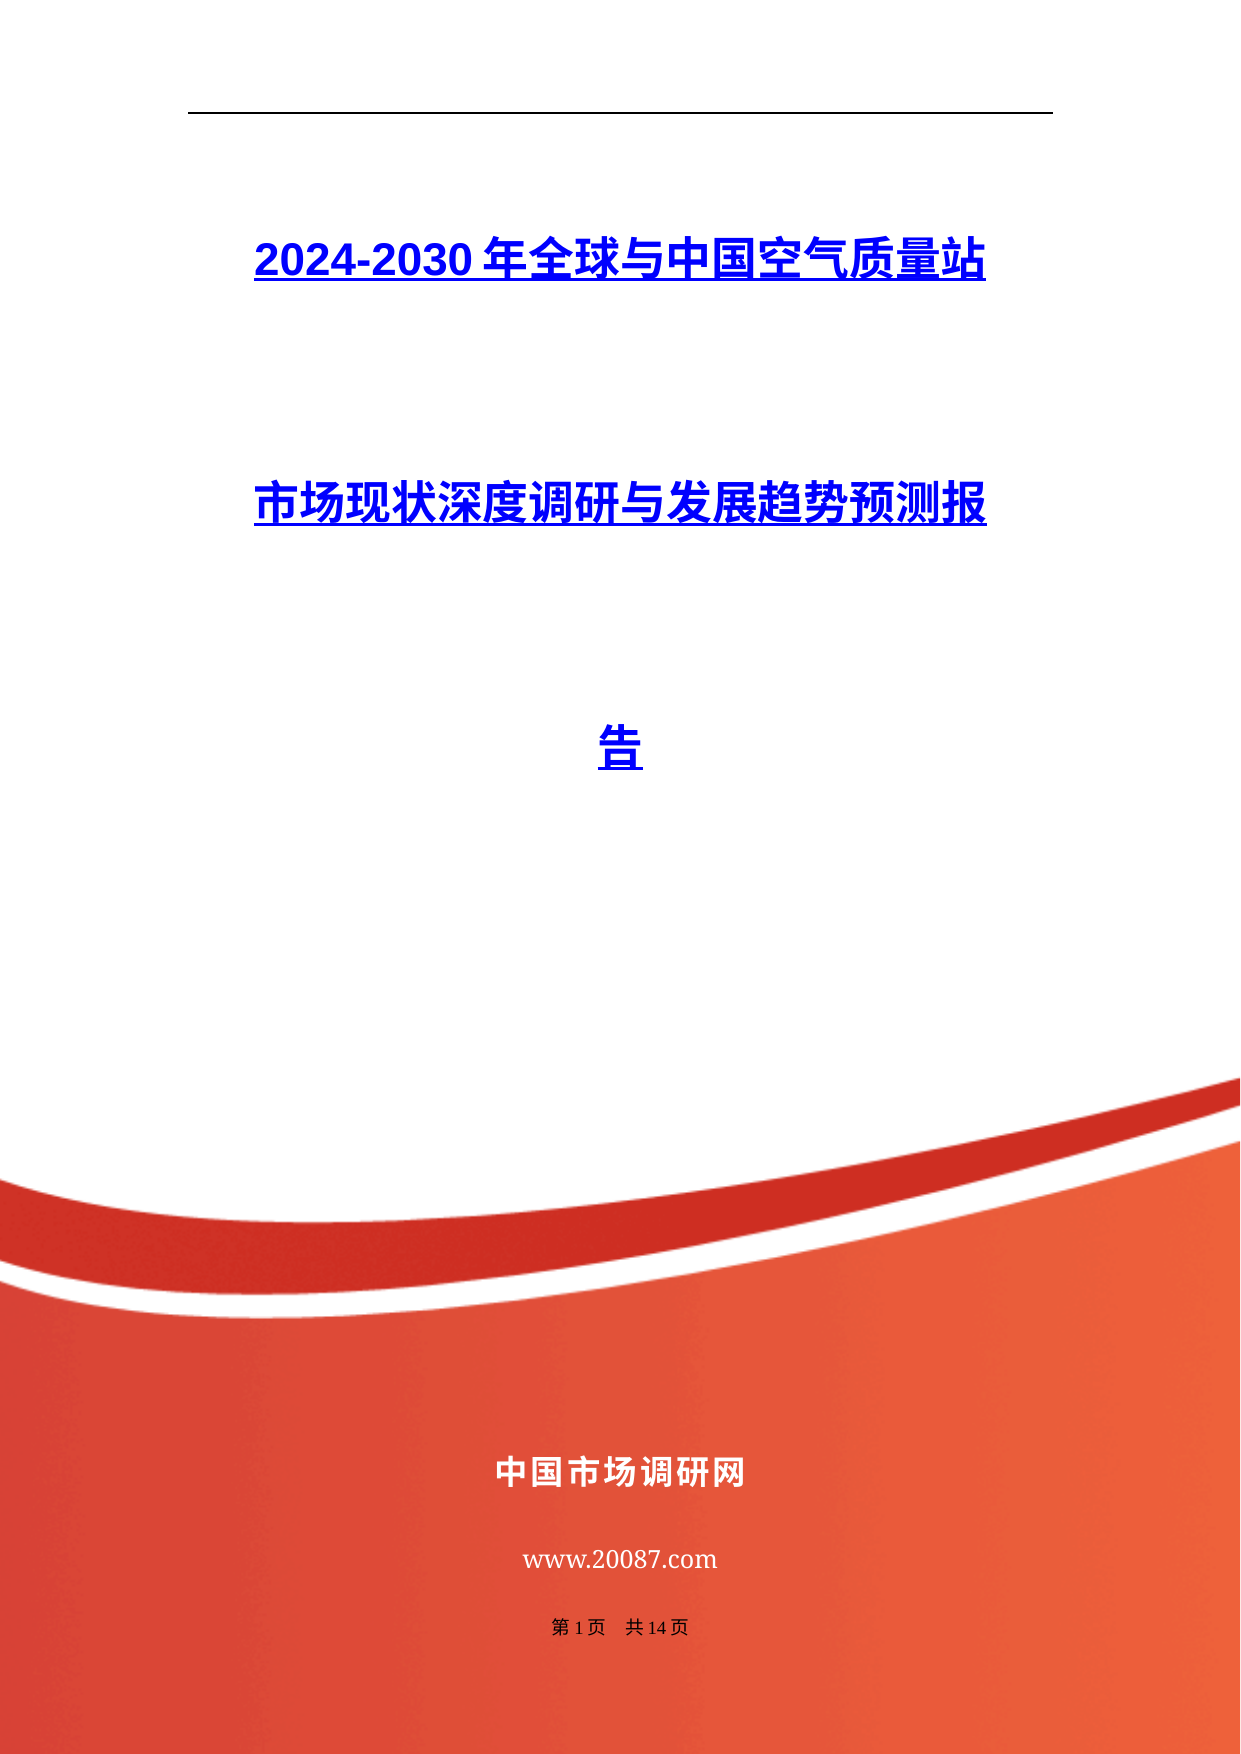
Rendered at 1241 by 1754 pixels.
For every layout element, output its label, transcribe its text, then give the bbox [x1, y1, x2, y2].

table_header 2024-2030年全球与中国空气质量站市场现状深度调研与发展趋势预测报告 [188, 207, 1053, 871]
subtitle 中国市场调研网 [187, 1437, 1053, 1502]
text www.20087.com [187, 1526, 1053, 1591]
picture [0, 1006, 1241, 1754]
